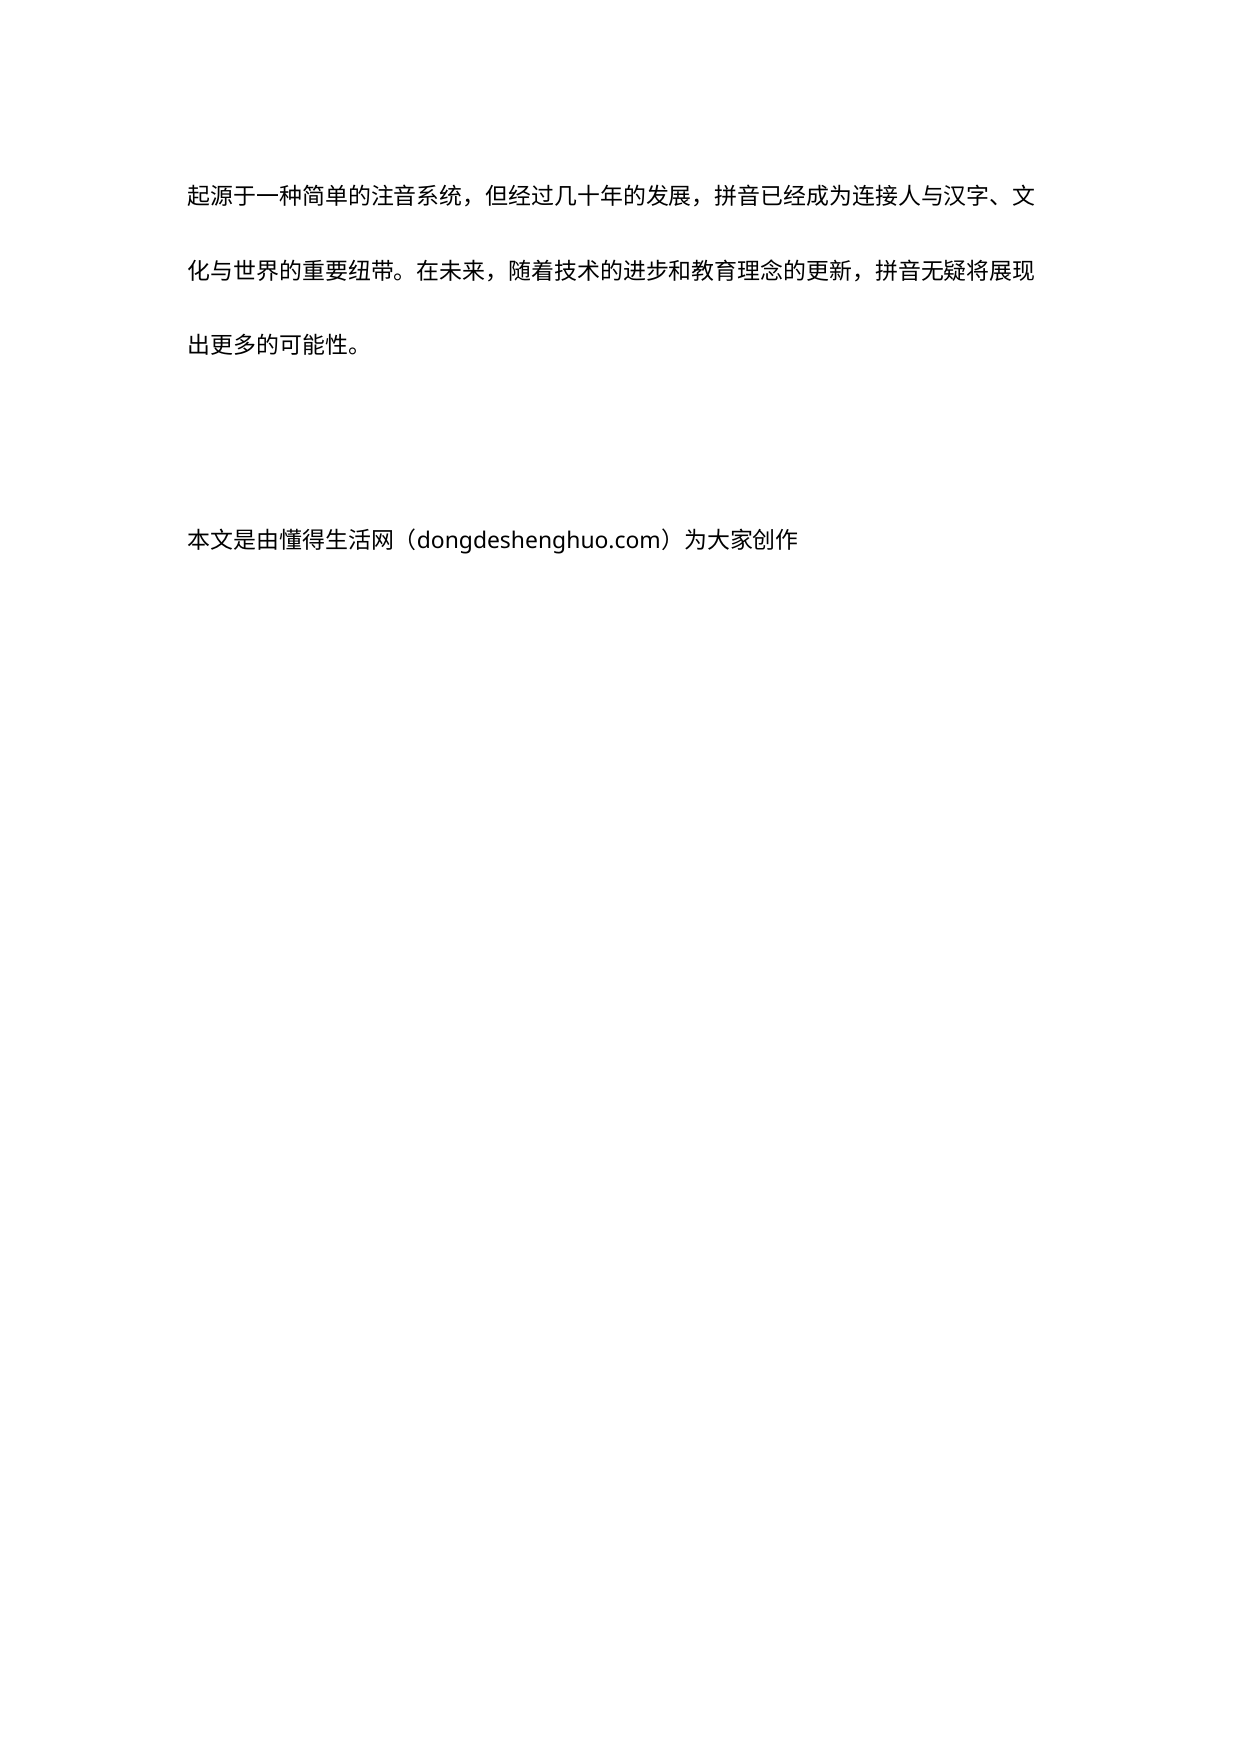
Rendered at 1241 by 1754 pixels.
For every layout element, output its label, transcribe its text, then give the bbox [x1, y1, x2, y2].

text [187, 162, 1053, 376]
text 本文是由懂得生活网（dongdeshenghuo.com）为大家创作 [187, 506, 1053, 571]
